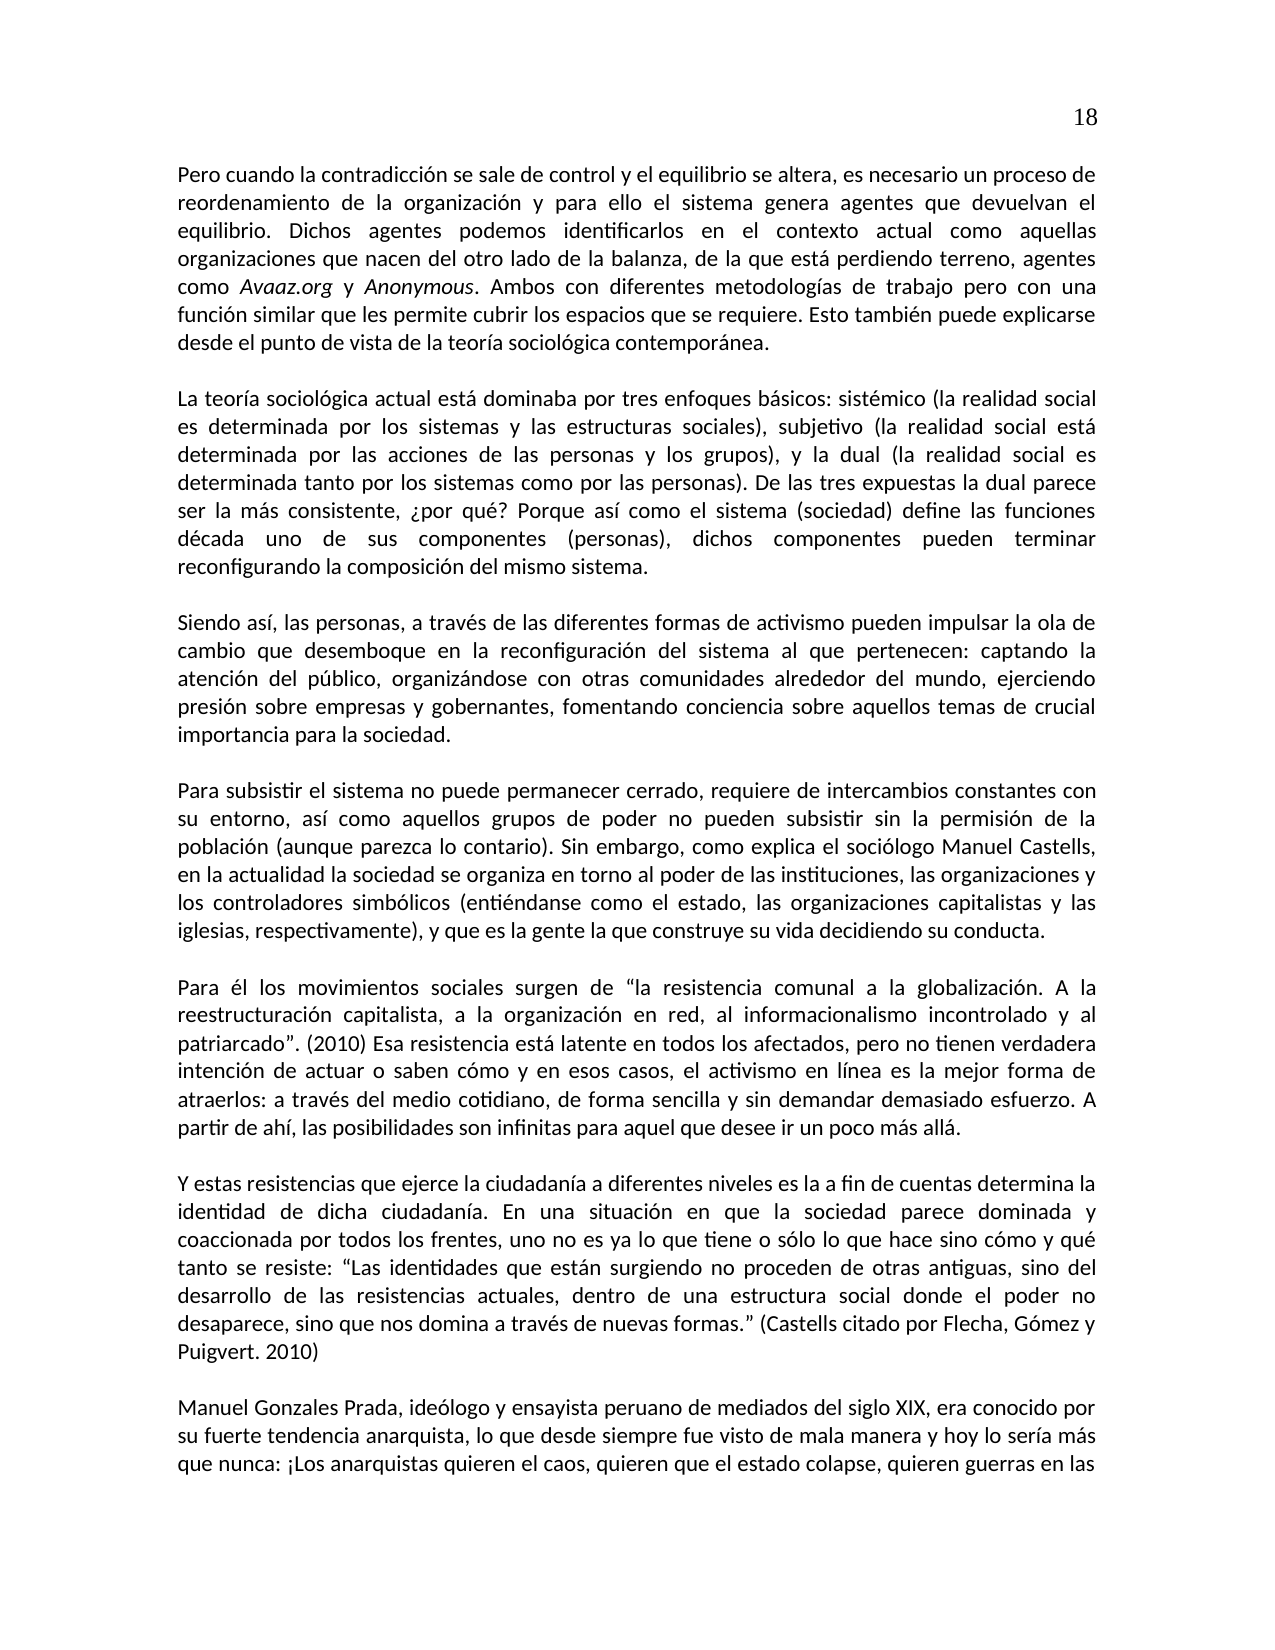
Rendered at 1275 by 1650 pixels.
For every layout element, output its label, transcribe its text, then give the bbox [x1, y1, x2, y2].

text Para subsistir el sistema no puede permanecer cerrado, requiere de intercambios constantes con su entorno, así como aquellos grupos de poder no pueden subsistir sin la permisión de la población (aunque parezca lo contario). Sin embargo, como explica el sociólogo Manuel Castells, en la actualidad la sociedad se organiza en torno al poder de las instituciones, las organizaciones y los controladores simbólicos (entiéndanse como el estado, las organizaciones capitalistas y las iglesias, respectivamente), y que es la gente la que construye su vida decidiendo su conducta. [177, 776, 1098, 944]
text La teoría sociológica actual está dominaba por tres enfoques básicos: sistémico (la realidad social es determinada por los sistemas y las estructuras sociales), subjetivo (la realidad social está determinada por las acciones de las personas y los grupos), y la dual (la realidad social es determinada tanto por los sistemas como por las personas). De las tres expuestas la dual parece ser la más consistente, ¿por qué? Porque así como el sistema (sociedad) define las funciones década uno de sus componentes (personas), dichos componentes pueden terminar reconfigurando la composición del mismo sistema. [177, 384, 1098, 580]
text Para él los movimientos sociales surgen de “la resistencia comunal a la globalización. A la reestructuración capitalista, a la organización en red, al informacionalismo incontrolado y al patriarcado”. (2010) Esa resistencia está latente en todos los afectados, pero no tienen verdadera intención de actuar o saben cómo y en esos casos, el activismo en línea es la mejor forma de atraerlos: a través del medio cotidiano, de forma sencilla y sin demandar demasiado esfuerzo. A partir de ahí, las posibilidades son infinitas para aquel que desee ir un poco más allá. [177, 973, 1098, 1141]
text Siendo así, las personas, a través de las diferentes formas de activismo pueden impulsar la ola de cambio que desemboque en la reconfiguración del sistema al que pertenecen: captando la atención del público, organizándose con otras comunidades alrededor del mundo, ejerciendo presión sobre empresas y gobernantes, fomentando conciencia sobre aquellos temas de crucial importancia para la sociedad. [177, 608, 1098, 748]
text Pero cuando la contradicción se sale de control y el equilibrio se altera, es necesario un proceso de reordenamiento de la organización y para ello el sistema genera agentes que devuelvan el equilibrio. Dichos agentes podemos identificarlos en el contexto actual como aquellas organizaciones que nacen del otro lado de la balanza, de la que está perdiendo terreno, agentes como Avaaz.org y Anonymous. Ambos con diferentes metodologías de trabajo pero con una función similar que les permite cubrir los espacios que se requiere. Esto también puede explicarse desde el punto de vista de la teoría sociológica contemporánea. [177, 160, 1098, 356]
text Y estas resistencias que ejerce la ciudadanía a diferentes niveles es la a fin de cuentas determina la identidad de dicha ciudadanía. En una situación en que la sociedad parece dominada y coaccionada por todos los frentes, uno no es ya lo que tiene o sólo lo que hace sino cómo y qué tanto se resiste: “Las identidades que están surgiendo no proceden de otras antiguas, sino del desarrollo de las resistencias actuales, dentro de una estructura social donde el poder no desaparece, sino que nos domina a través de nuevas formas.” (Castells citado por Flecha, Gómez y Puigvert. 2010) [177, 1169, 1098, 1365]
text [177, 1393, 1098, 1477]
